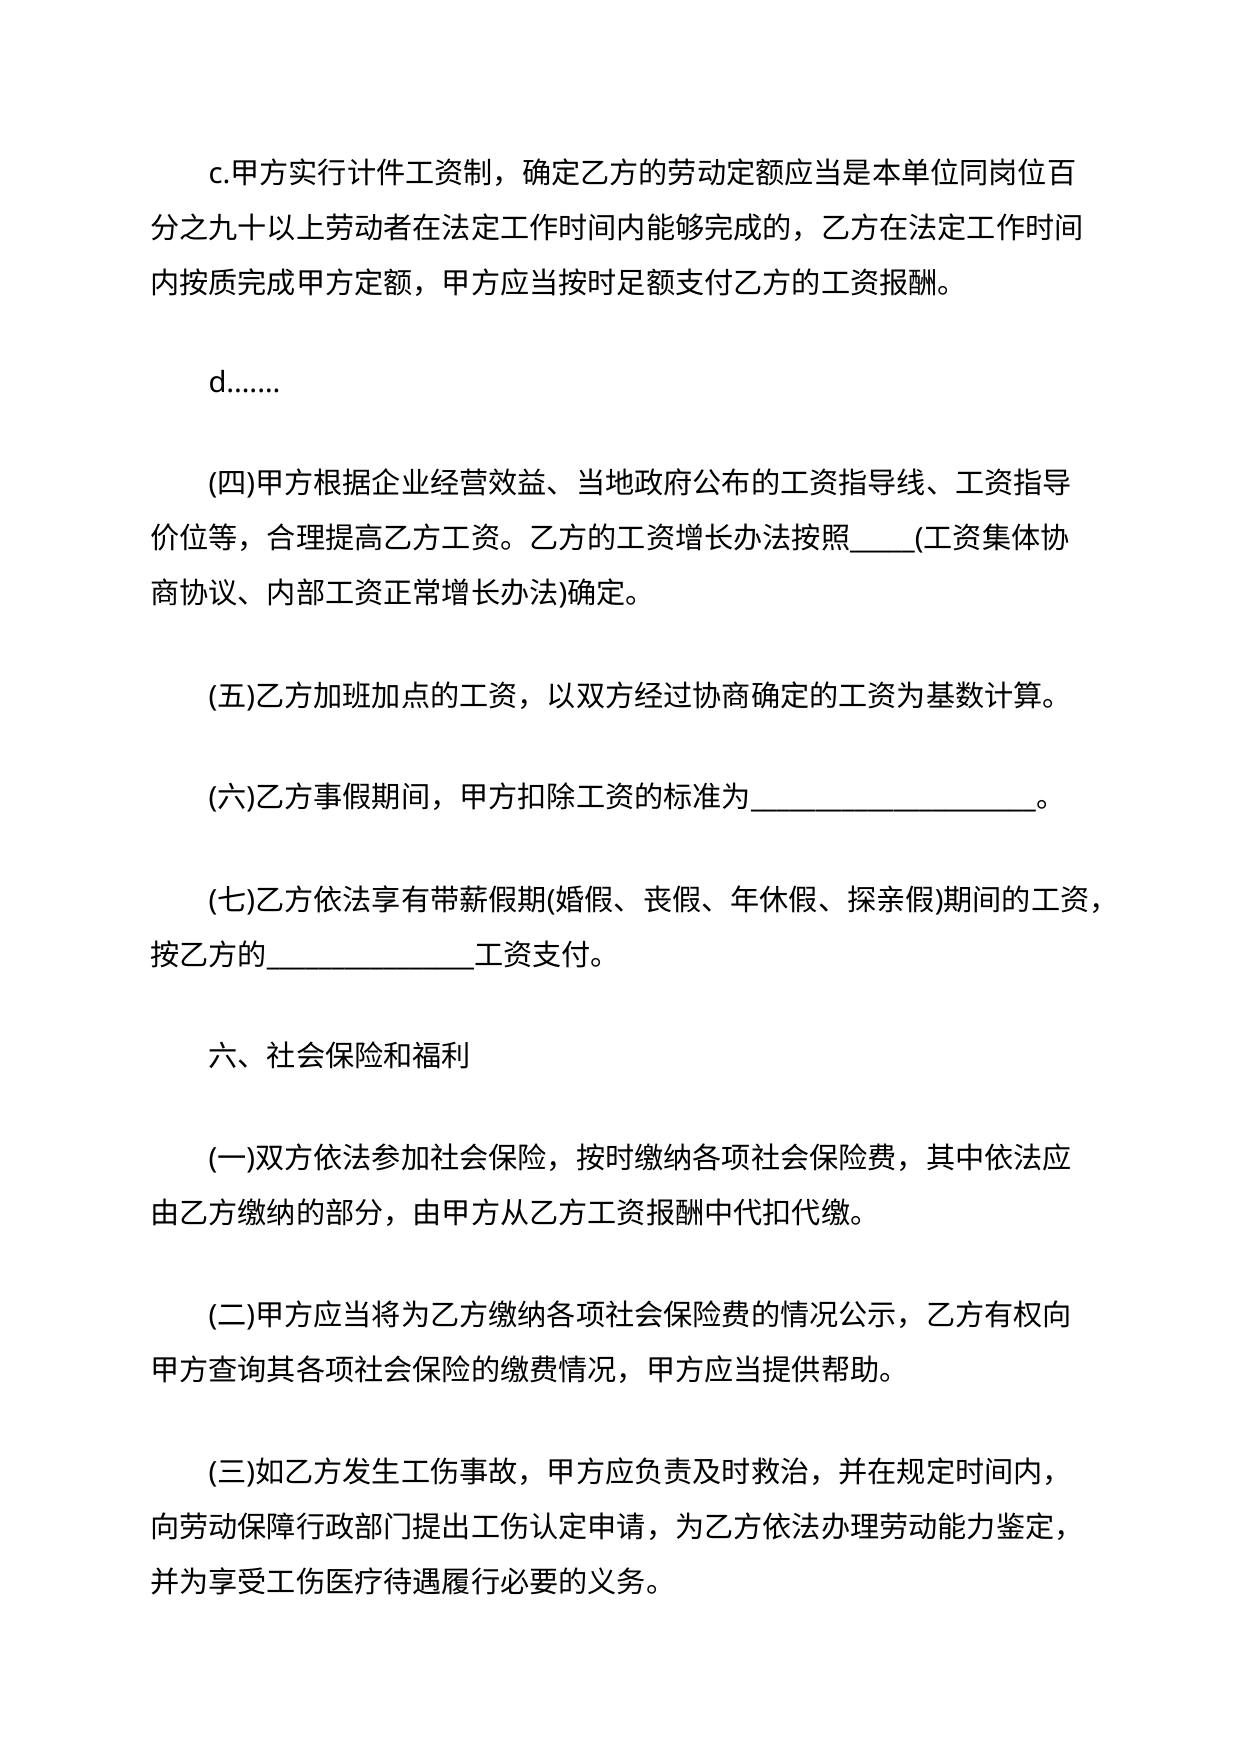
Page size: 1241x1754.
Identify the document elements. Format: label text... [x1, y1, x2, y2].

text (三)如乙方发生工伤事故，甲方应负责及时救治，并在规定时间内，向劳动保障行政部门提出工伤认定申请，为乙方依法办理劳动能力鉴定，并为享受工伤医疗待遇履行必要的义务。 [150, 1448, 1090, 1601]
text (四)甲方根据企业经营效益、当地政府公布的工资指导线、工资指导价位等，合理提高乙方工资。乙方的工资增长办法按照_____(工资集体协商协议、内部工资正常增长办法)确定。 [150, 460, 1090, 612]
text (二)甲方应当将为乙方缴纳各项社会保险费的情况公示，乙方有权向甲方查询其各项社会保险的缴费情况，甲方应当提供帮助。 [150, 1292, 1090, 1389]
text 六、社会保险和福利 [150, 1033, 1090, 1075]
text c.甲方实行计件工资制，确定乙方的劳动定额应当是本单位同岗位百分之九十以上劳动者在法定工作时间内能够完成的，乙方在法定工作时间内按质完成甲方定额，甲方应当按时足额支付乙方的工资报酬。 [150, 150, 1090, 302]
text (五)乙方加班加点的工资，以双方经过协商确定的工资为基数计算。 [150, 672, 1090, 714]
text (六)乙方事假期间，甲方扣除工资的标准为______________________。 [150, 774, 1090, 816]
text (七)乙方依法享有带薪假期(婚假、丧假、年休假、探亲假)期间的工资，按乙方的________________工资支付。 [150, 876, 1090, 973]
text d.…… [150, 362, 1090, 401]
text (一)双方依法参加社会保险，按时缴纳各项社会保险费，其中依法应由乙方缴纳的部分，由甲方从乙方工资报酬中代扣代缴。 [150, 1135, 1090, 1232]
